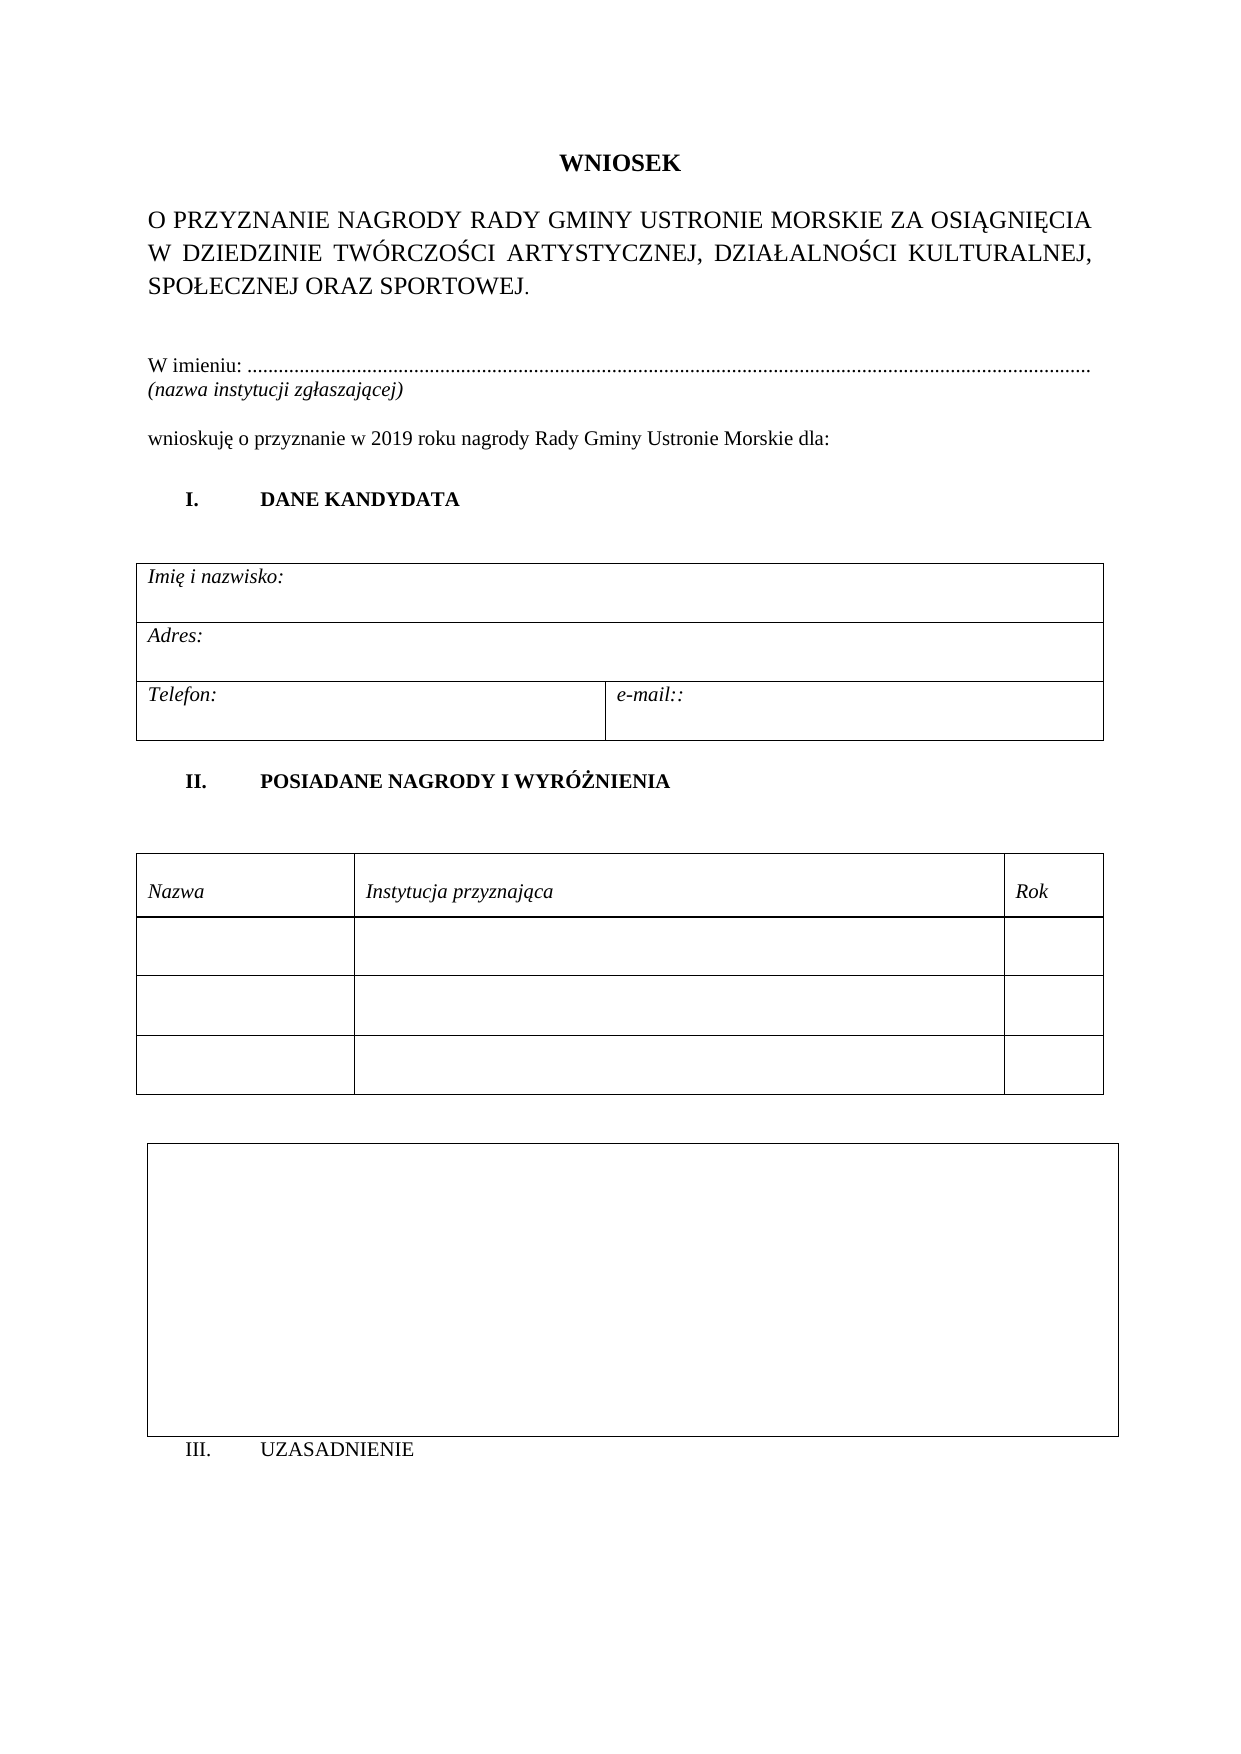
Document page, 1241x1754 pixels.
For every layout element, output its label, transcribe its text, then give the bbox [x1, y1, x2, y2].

table_cell [137, 918, 354, 975]
table_cell Telefon: [137, 682, 605, 740]
list DANE KANDYDATA [185, 487, 1093, 511]
list POSIADANE NAGRODY I WYRÓŻNIENIA [185, 769, 1093, 793]
text wnioskuję o przyznanie w 2019 roku nagrody Rady Gminy Ustronie Morskie dla: [148, 426, 1093, 450]
table_cell Adres: [137, 623, 1103, 681]
table_cell [355, 918, 1004, 975]
table_header [148, 1144, 1118, 1436]
text W imieniu: .................................................................................................................................................................. [148, 353, 1093, 377]
table_cell [355, 976, 1004, 1034]
table_cell e-mail:: [606, 682, 1103, 740]
text WNIOSEK [148, 148, 1093, 176]
table_header Nazwa [137, 854, 354, 916]
text (nazwa instytucji zgłaszającej) [148, 377, 1093, 401]
table_cell [137, 1036, 354, 1093]
table_header Imię i nazwisko: [137, 564, 1103, 622]
table_cell [1005, 918, 1103, 975]
table_header Rok [1005, 854, 1103, 916]
table_cell [137, 976, 354, 1034]
table_cell [1005, 976, 1103, 1034]
list UZASADNIENIE [185, 1437, 1093, 1461]
text O PRZYZNANIE NAGRODY RADY GMINY USTRONIE MORSKIE ZA OSIĄGNIĘCIA W DZIEDZINIE TWÓRCZOŚCI ARTYSTYCZNEJ, DZIAŁALNOŚCI KULTURALNEJ, SPOŁECZNEJ ORAZ SPORTOWEJ. [148, 205, 1093, 300]
table_header Instytucja przyznająca [355, 854, 1004, 916]
table_cell [1005, 1036, 1103, 1093]
table_cell [355, 1036, 1004, 1093]
